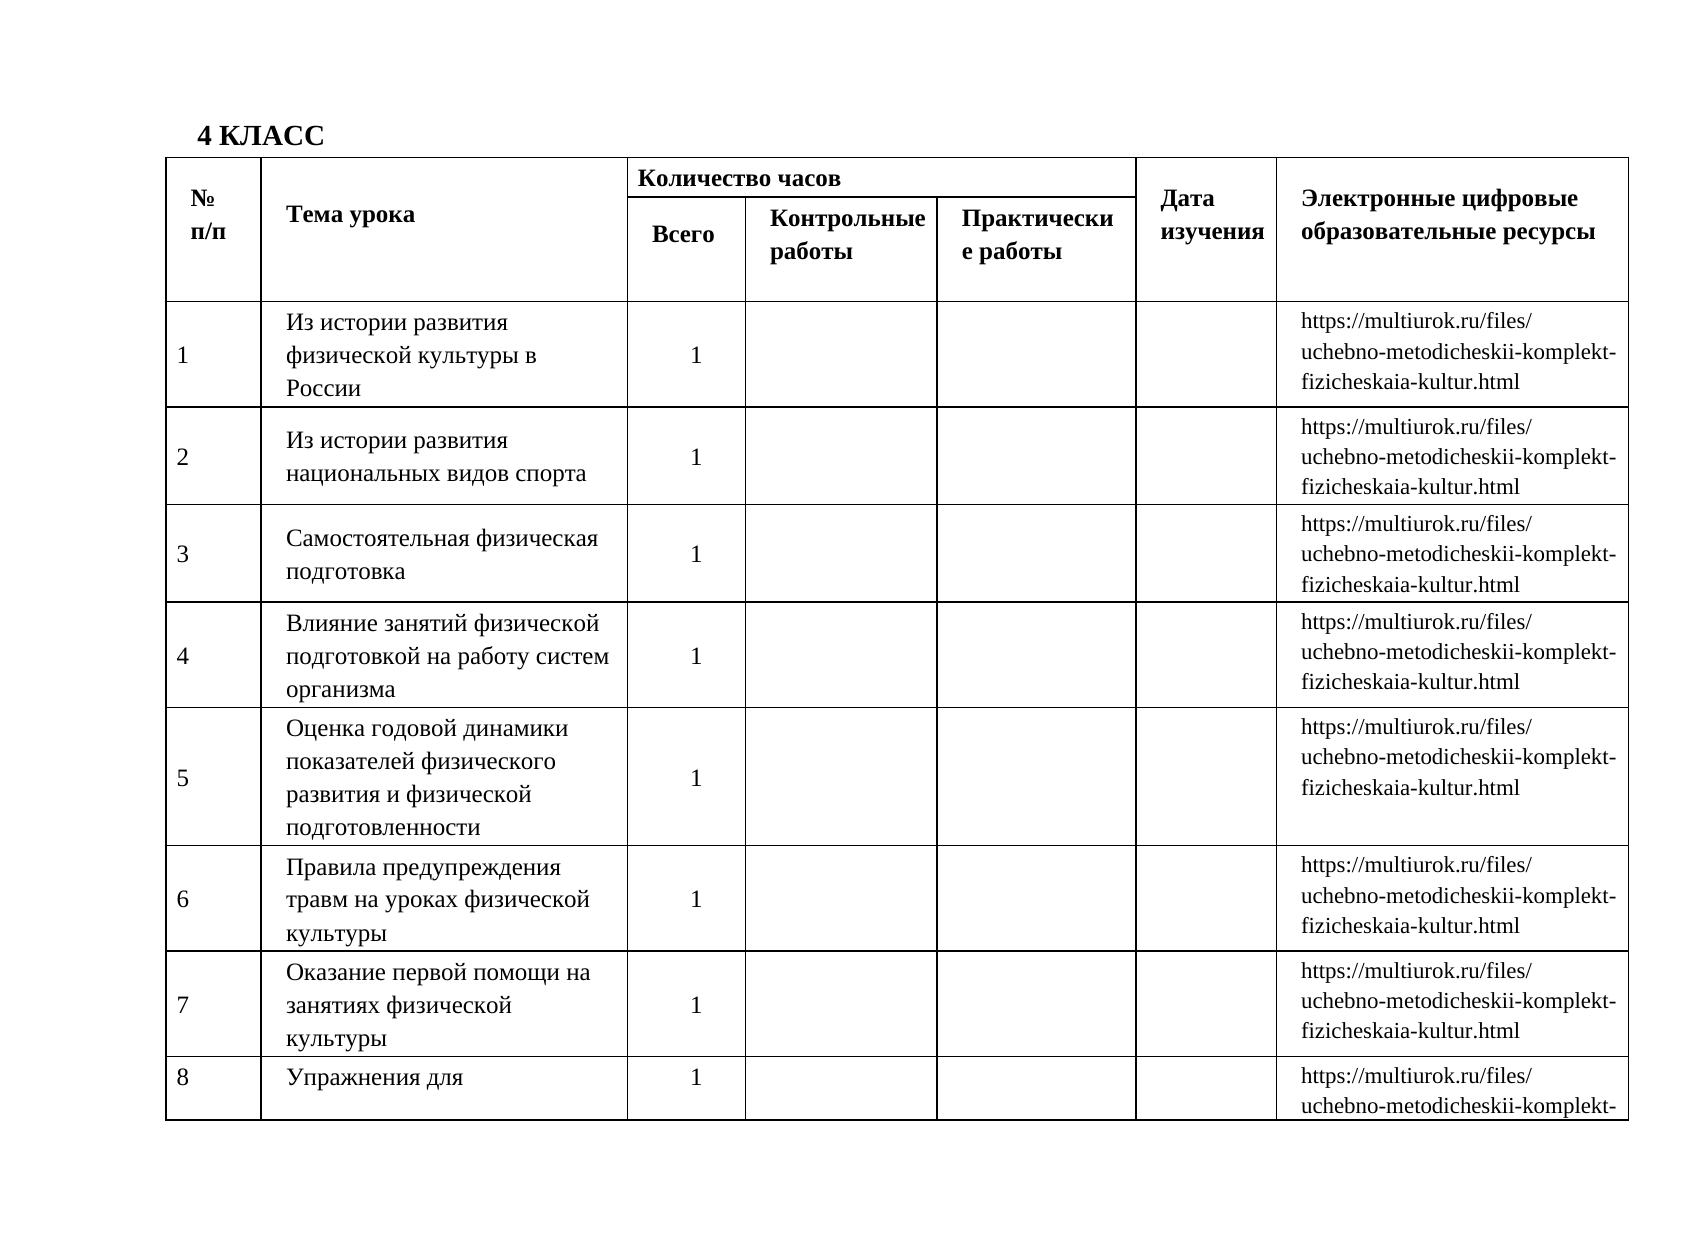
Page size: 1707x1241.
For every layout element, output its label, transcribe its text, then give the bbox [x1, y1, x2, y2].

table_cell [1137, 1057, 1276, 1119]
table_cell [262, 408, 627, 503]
text 4 КЛАСС [190, 118, 1618, 152]
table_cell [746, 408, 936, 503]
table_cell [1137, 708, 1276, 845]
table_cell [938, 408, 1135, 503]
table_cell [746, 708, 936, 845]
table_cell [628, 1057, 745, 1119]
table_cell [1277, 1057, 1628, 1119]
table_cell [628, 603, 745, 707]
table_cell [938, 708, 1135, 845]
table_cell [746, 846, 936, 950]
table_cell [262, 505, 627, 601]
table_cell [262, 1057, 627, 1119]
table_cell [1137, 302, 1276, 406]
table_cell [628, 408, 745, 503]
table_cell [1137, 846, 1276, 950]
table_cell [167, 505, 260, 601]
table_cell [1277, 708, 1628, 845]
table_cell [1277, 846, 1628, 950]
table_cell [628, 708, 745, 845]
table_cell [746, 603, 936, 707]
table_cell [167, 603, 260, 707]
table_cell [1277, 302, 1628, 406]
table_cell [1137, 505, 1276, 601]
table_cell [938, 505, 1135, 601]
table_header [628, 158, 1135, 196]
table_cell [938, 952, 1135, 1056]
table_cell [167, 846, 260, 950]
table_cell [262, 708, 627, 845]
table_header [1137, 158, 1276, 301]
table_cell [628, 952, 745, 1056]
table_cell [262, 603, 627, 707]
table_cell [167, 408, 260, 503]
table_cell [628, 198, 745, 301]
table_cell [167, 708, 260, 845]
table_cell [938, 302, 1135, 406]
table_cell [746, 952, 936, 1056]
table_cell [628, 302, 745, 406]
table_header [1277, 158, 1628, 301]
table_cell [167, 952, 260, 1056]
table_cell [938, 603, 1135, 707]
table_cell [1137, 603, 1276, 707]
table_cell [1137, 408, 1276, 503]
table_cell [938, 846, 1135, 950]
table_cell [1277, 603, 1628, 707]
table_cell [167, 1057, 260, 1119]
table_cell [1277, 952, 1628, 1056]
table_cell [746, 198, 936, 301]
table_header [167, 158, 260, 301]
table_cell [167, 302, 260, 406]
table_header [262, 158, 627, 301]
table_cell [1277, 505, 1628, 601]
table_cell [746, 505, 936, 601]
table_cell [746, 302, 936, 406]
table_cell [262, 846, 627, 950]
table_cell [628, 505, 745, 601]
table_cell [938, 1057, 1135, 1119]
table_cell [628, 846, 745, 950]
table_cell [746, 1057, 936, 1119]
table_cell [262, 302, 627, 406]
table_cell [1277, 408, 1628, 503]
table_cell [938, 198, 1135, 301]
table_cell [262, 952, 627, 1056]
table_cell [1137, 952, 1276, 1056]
